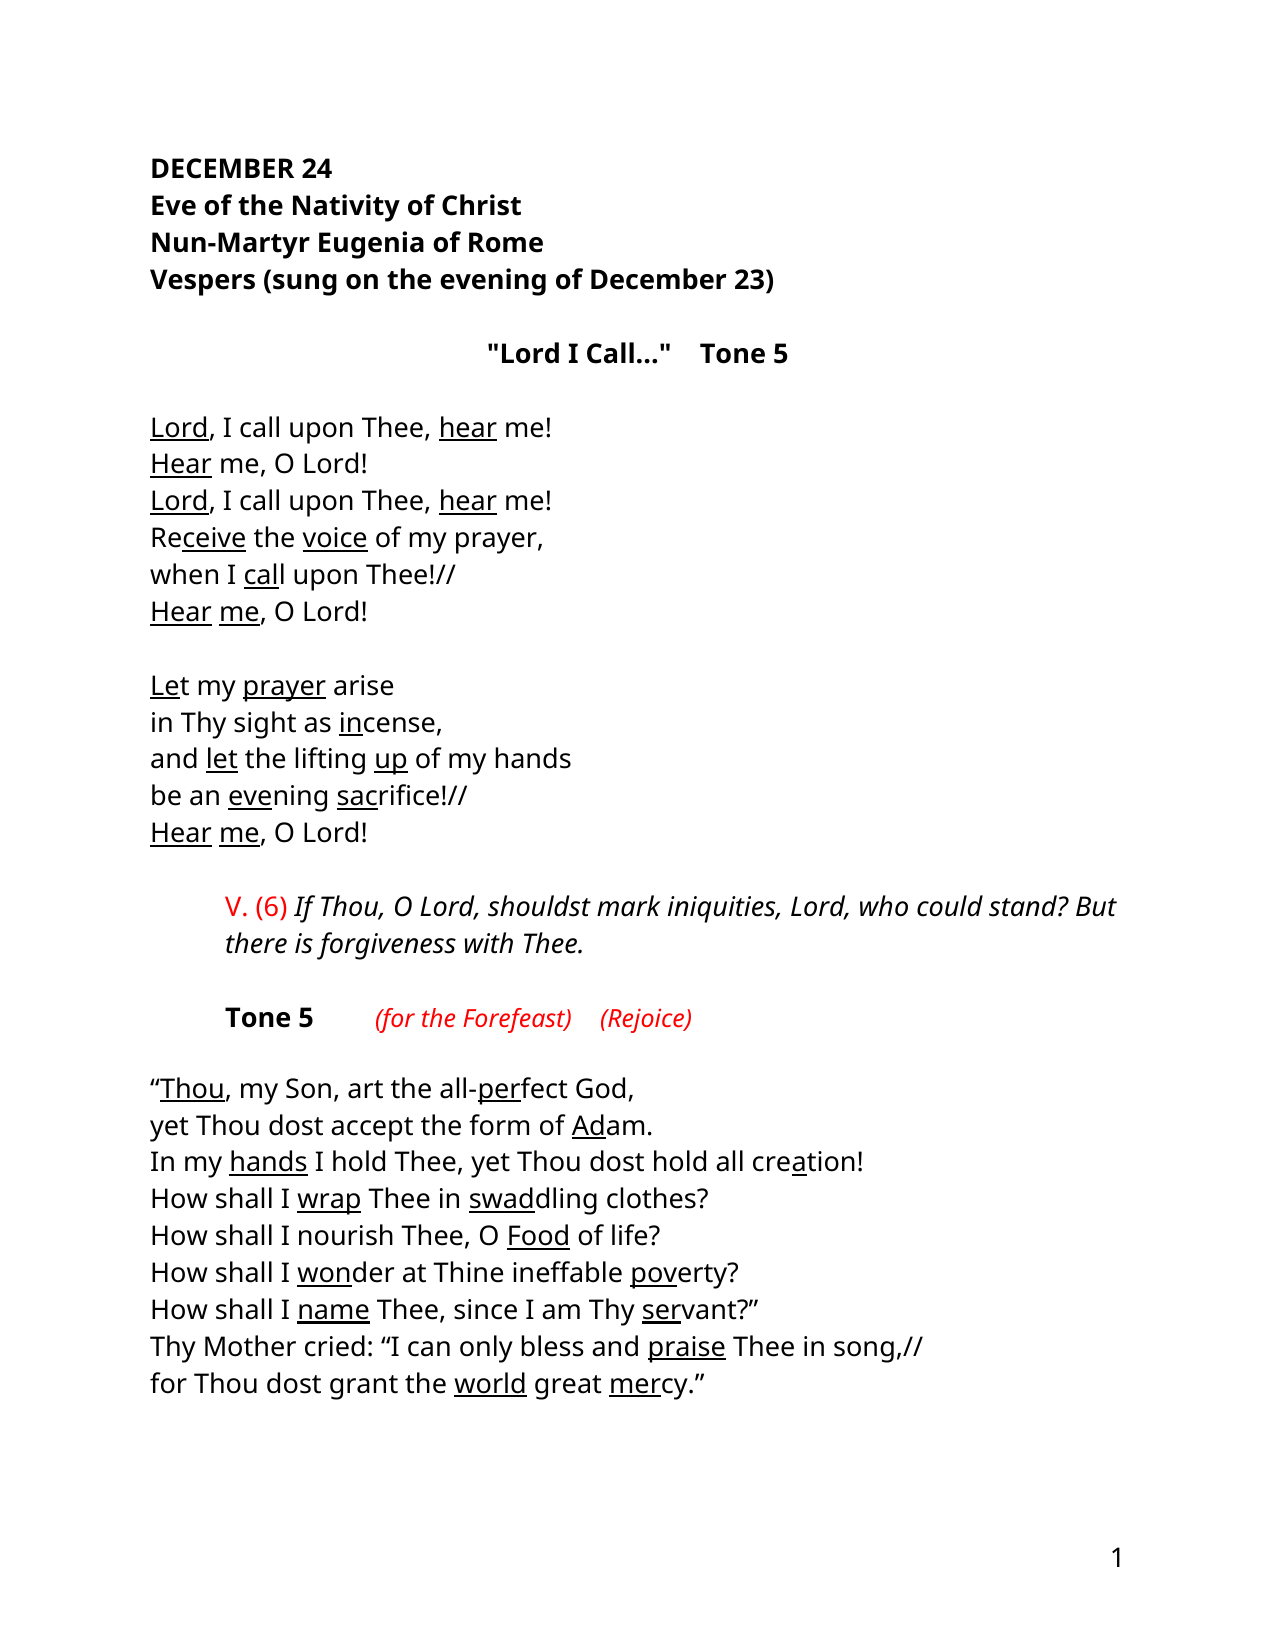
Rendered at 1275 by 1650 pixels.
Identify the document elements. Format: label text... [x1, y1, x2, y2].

text Receive the voice of my prayer, [150, 519, 1125, 556]
text when I call upon Thee!// [150, 556, 1125, 592]
text Hear me, O Lord! [150, 445, 1125, 482]
text for Thou dost grant the world great mercy.” [150, 1364, 1125, 1401]
text How shall I wrap Thee in swaddling clothes? [150, 1180, 1125, 1217]
text in Thy sight as incense, [150, 703, 1125, 740]
text Thy Mother cried: “I can only bless and praise Thee in song,// [150, 1327, 1125, 1364]
text Hear me, O Lord! [150, 592, 1125, 629]
text Lord, I call upon Thee, hear me! [150, 482, 1125, 519]
text DECEMBER 24 [150, 150, 1125, 187]
text In my hands I hold Thee, yet Thou dost hold all creation! [150, 1143, 1125, 1180]
text How shall I name Thee, since I am Thy servant?” [150, 1290, 1125, 1327]
text "Lord I Call..." Tone 5 [150, 334, 1125, 371]
text Hear me, O Lord! [150, 814, 1125, 851]
text Let my prayer arise [150, 666, 1125, 703]
text be an evening sacrifice!// [150, 777, 1125, 814]
text “Thou, my Son, art the all-perfect God, [150, 1069, 1125, 1106]
text yet Thou dost accept the form of Adam. [150, 1106, 1125, 1143]
text How shall I wonder at Thine ineffable poverty? [150, 1253, 1125, 1290]
text Nun-Martyr Eugenia of Rome [150, 224, 1125, 261]
text Lord, I call upon Thee, hear me! [150, 408, 1125, 445]
text How shall I nourish Thee, O Food of life? [150, 1217, 1125, 1253]
text and let the lifting up of my hands [150, 740, 1125, 777]
text Tone 5 (for the Forefeast) (Rejoice) [150, 998, 1125, 1035]
text Eve of the Nativity of Christ [150, 187, 1125, 224]
text V. (6) If Thou, O Lord, shouldst mark iniquities, Lord, who could stand? But there is forgiveness with Thee. [225, 887, 1125, 961]
text Vespers (sung on the evening of December 23) [150, 261, 1125, 297]
